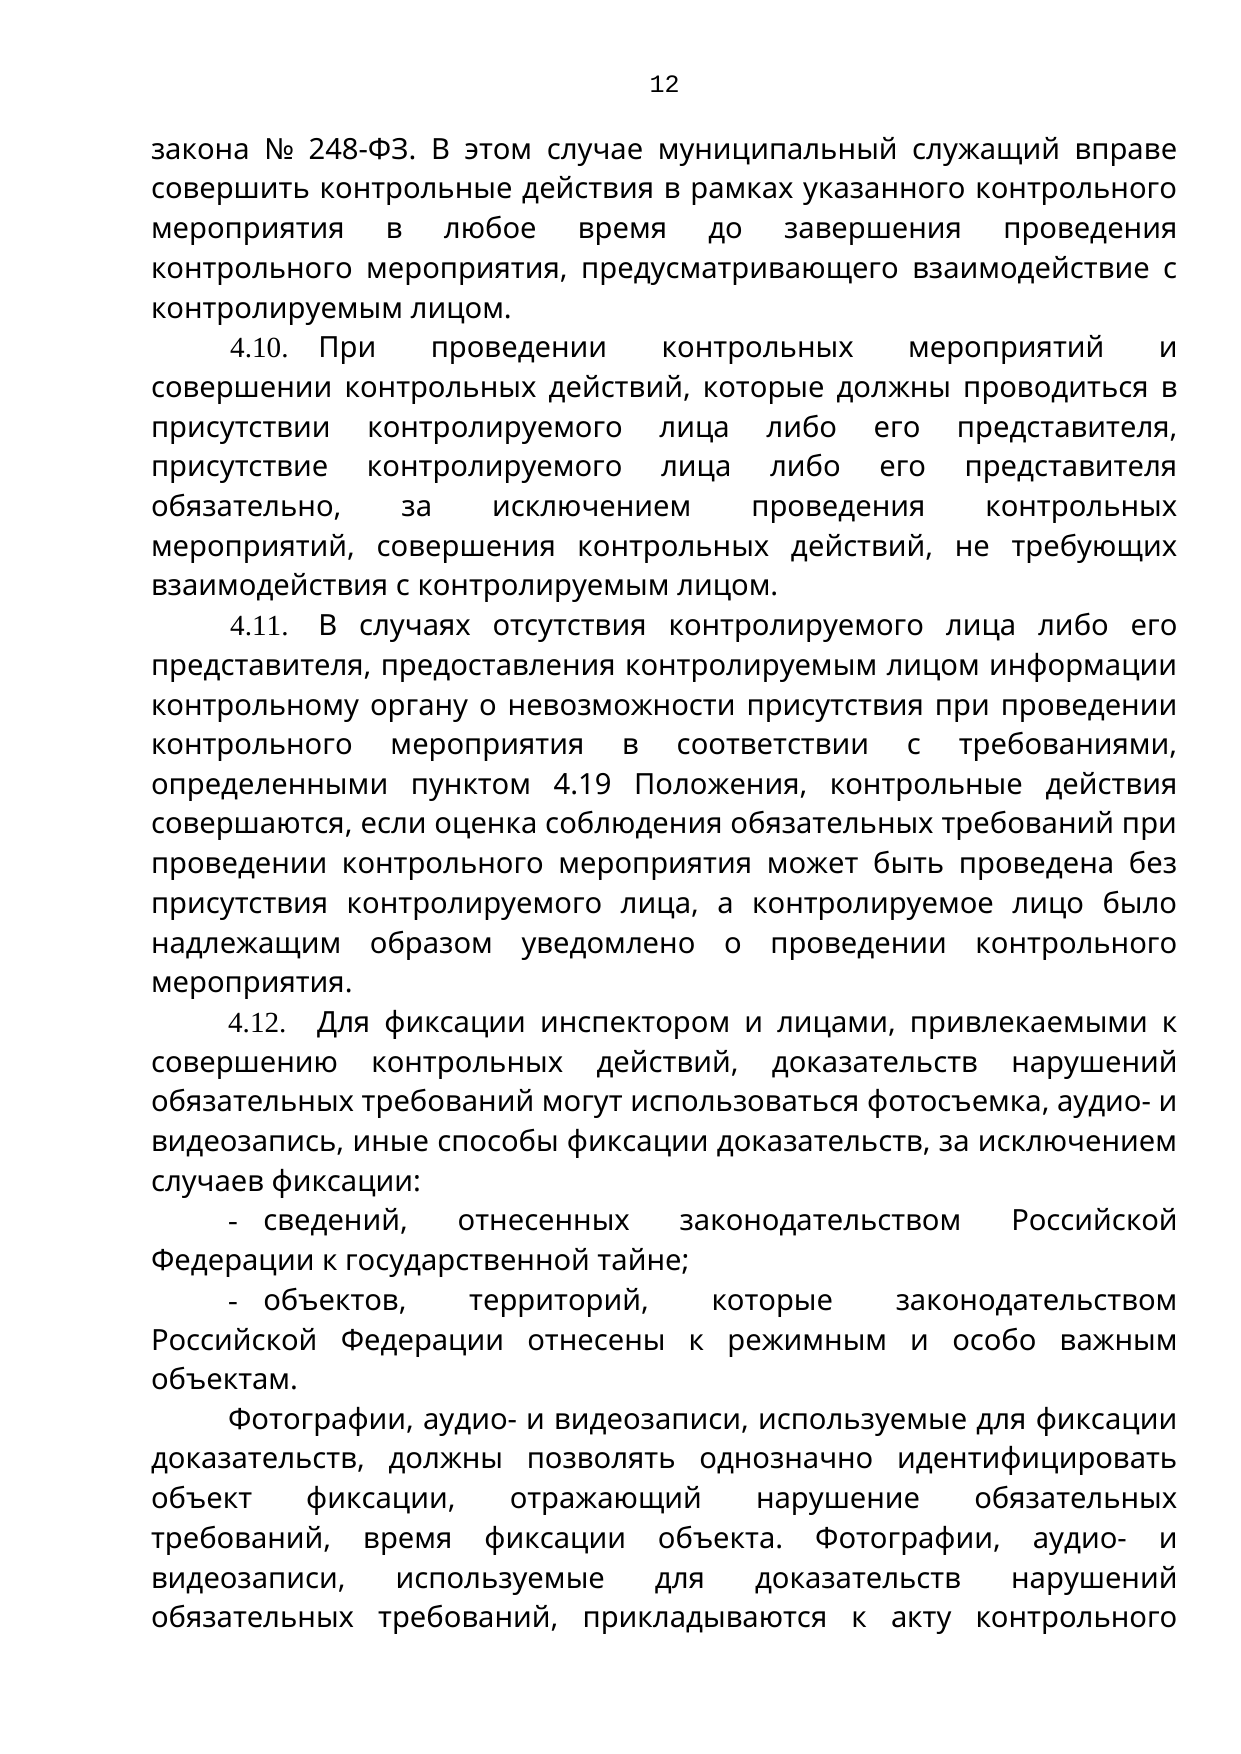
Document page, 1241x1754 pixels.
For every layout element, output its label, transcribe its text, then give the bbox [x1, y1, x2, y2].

list объектов, территорий, которые законодательством Российской Федерации отнесены к режимным и особо важным объектам. [151, 1279, 1178, 1398]
list При проведении контрольных мероприятий и совершении контрольных действий, которые должны проводиться в присутствии контролируемого лица либо его представителя, присутствие контролируемого лица либо его представителя обязательно, за исключением проведения контрольных мероприятий, совершения контрольных действий, не требующих взаимодействия с контролируемым лицом. [151, 327, 1178, 604]
list В случаях отсутствия контролируемого лица либо его представителя, предоставления контролируемым лицом информации контрольному органу о невозможности присутствия при проведении контрольного мероприятия в соответствии с требованиями, определенными пунктом 4.19 Положения, контрольные действия совершаются, если оценка соблюдения обязательных требований при проведении контрольного мероприятия может быть проведена без присутствия контролируемого лица, а контролируемое лицо было надлежащим образом уведомлено о проведении контрольного мероприятия. [151, 604, 1178, 1001]
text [151, 1398, 1178, 1636]
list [151, 128, 1178, 327]
list Для фиксации инспектором и лицами, привлекаемыми к совершению контрольных действий, доказательств нарушений обязательных требований могут использоваться фотосъемка, аудио- и видеозапись, иные способы фиксации доказательств, за исключением случаев фиксации: [151, 1001, 1178, 1200]
list сведений, отнесенных законодательством Российской Федерации к государственной тайне; [151, 1200, 1178, 1279]
